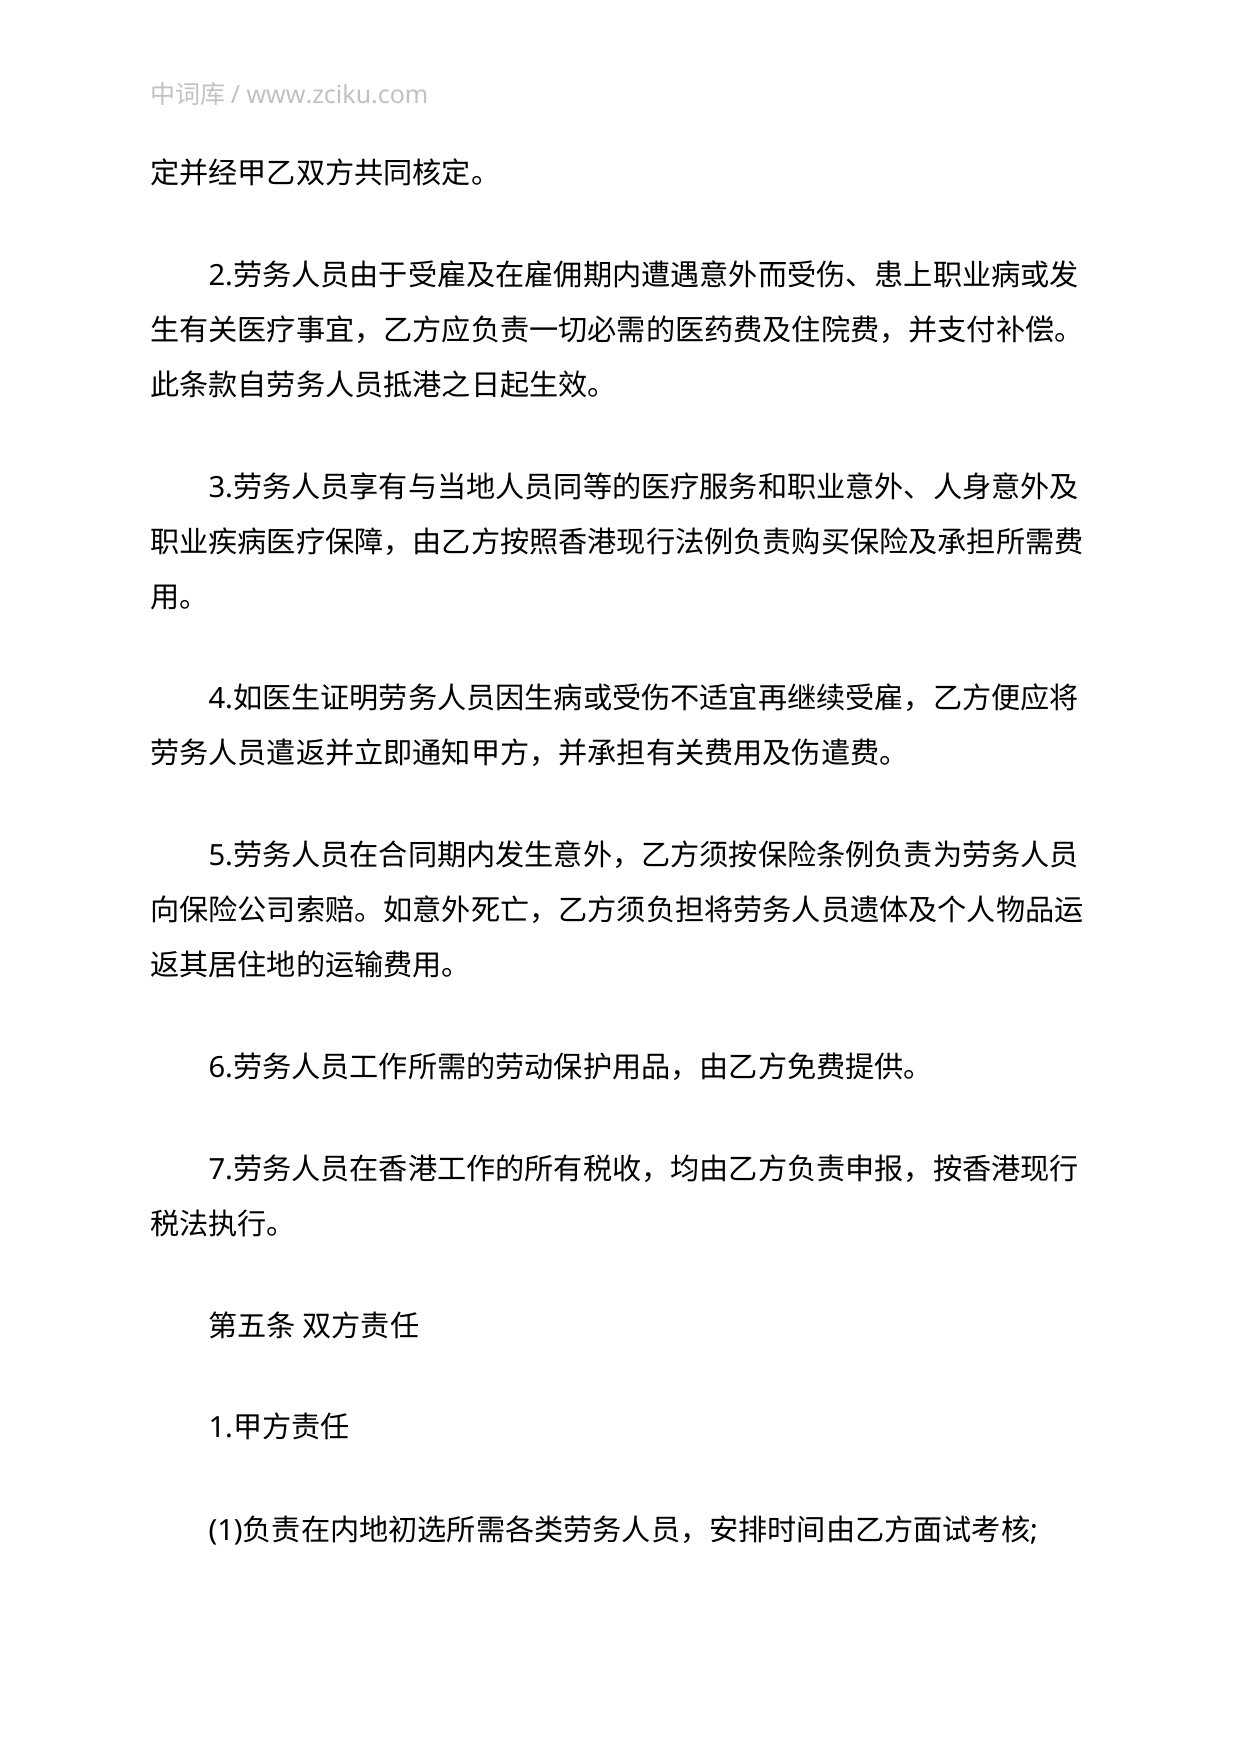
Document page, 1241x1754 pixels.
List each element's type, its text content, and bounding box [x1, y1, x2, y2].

text 第五条 双方责任 [150, 1302, 1090, 1344]
text 3.劳务人员享有与当地人员同等的医疗服务和职业意外、人身意外及职业疾病医疗保障，由乙方按照香港现行法例负责购买保险及承担所需费用。 [150, 463, 1090, 616]
text (1)负责在内地初选所需各类劳务人员，安排时间由乙方面试考核; [150, 1506, 1090, 1548]
text 4.如医生证明劳务人员因生病或受伤不适宜再继续受雇，乙方便应将劳务人员遣返并立即通知甲方，并承担有关费用及伤遣费。 [150, 675, 1090, 772]
text 7.劳务人员在香港工作的所有税收，均由乙方负责申报，按香港现行税法执行。 [150, 1146, 1090, 1243]
text 1.甲方责任 [150, 1404, 1090, 1446]
text 2.劳务人员由于受雇及在雇佣期内遭遇意外而受伤、患上职业病或发生有关医疗事宜，乙方应负责一切必需的医药费及住院费，并支付补偿。此条款自劳务人员抵港之日起生效。 [150, 252, 1090, 404]
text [150, 150, 1090, 192]
text 6.劳务人员工作所需的劳动保护用品，由乙方免费提供。 [150, 1043, 1090, 1086]
text 5.劳务人员在合同期内发生意外，乙方须按保险条例负责为劳务人员向保险公司索赔。如意外死亡，乙方须负担将劳务人员遗体及个人物品运返其居住地的运输费用。 [150, 832, 1090, 984]
